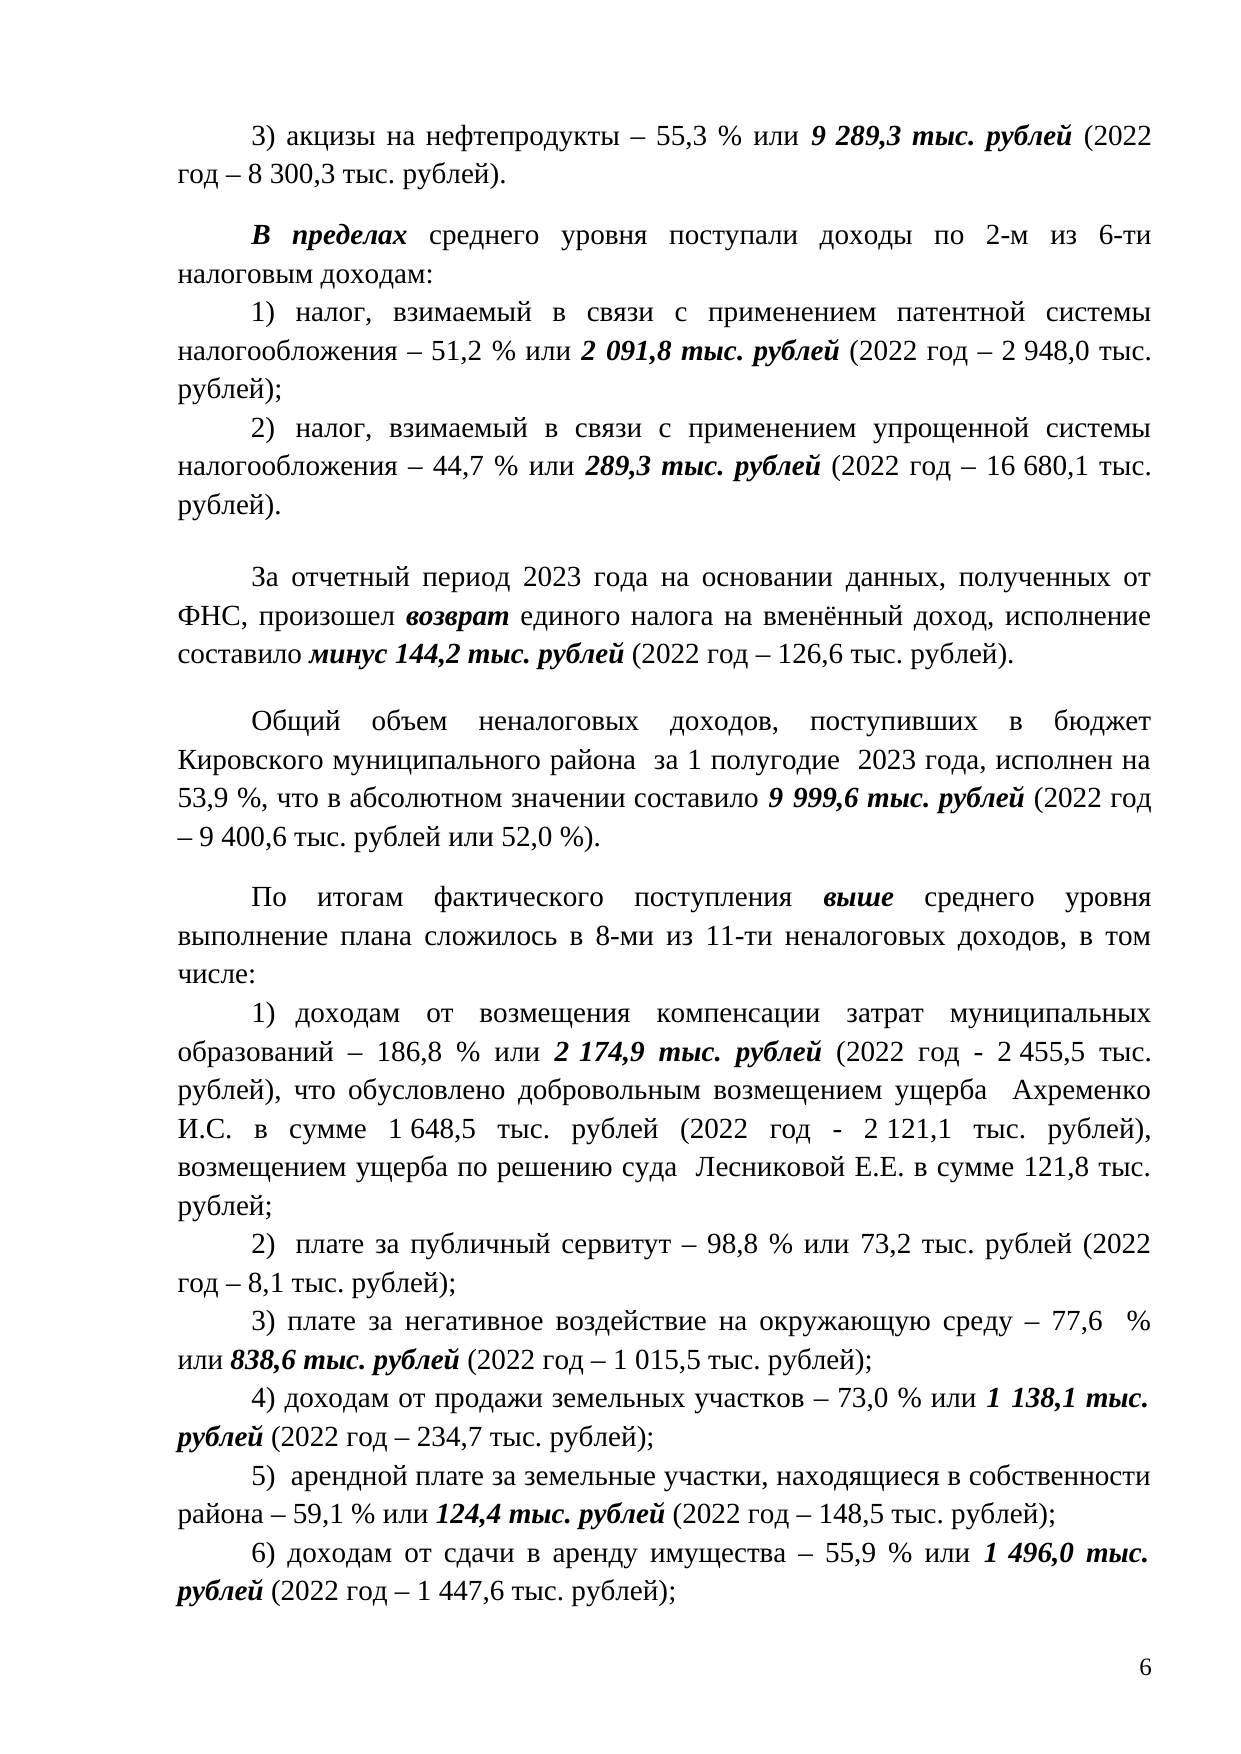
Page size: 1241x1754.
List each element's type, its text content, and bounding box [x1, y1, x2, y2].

text В пределах среднего уровня поступали доходы по 2-м из 6-ти налоговым доходам: [177, 217, 1152, 289]
text 3) акцизы на нефтепродукты – 55,3 % или 9 289,3 тыс. рублей (2022 год – 8 300,3 тыс. рублей). [177, 118, 1152, 190]
text За отчетный период 2023 года на основании данных, полученных от ФНС, произошел возврат единого налога на вменённый доход, исполнение составило минус 144,2 тыс. рублей (2022 год – 126,6 тыс. рублей). [177, 559, 1152, 670]
text 6) доходам от сдачи в аренду имущества – 55,9 % или 1 496,0 тыс. рублей (2022 год – 1 447,6 тыс. рублей); [177, 1535, 1152, 1607]
text 4) доходам от продажи земельных участков – 73,0 % или 1 138,1 тыс. рублей (2022 год – 234,7 тыс. рублей); [177, 1381, 1152, 1453]
list плате за публичный сервитут – 98,8 % или 73,2 тыс. рублей (2022 год – 8,1 тыс. рублей); [177, 1226, 1152, 1298]
list налог, взимаемый в связи с применением упрощенной системы налогообложения – 44,7 % или 289,3 тыс. рублей (2022 год – 16 680,1 тыс. рублей). [177, 410, 1152, 521]
list налог, взимаемый в связи с применением патентной системы налогообложения – 51,2 % или 2 091,8 тыс. рублей (2022 год – 2 948,0 тыс. рублей); [177, 294, 1152, 405]
text 3) плате за негативное воздействие на окружающую среду – 77,6 % или 838,6 тыс. рублей (2022 год – 1 015,5 тыс. рублей); [177, 1303, 1152, 1376]
list доходам от возмещения компенсации затрат муниципальных образований – 186,8 % или 2 174,9 тыс. рублей (2022 год - 2 455,5 тыс. рублей), что обусловлено добровольным возмещением ущерба Ахременко И.С. в сумме 1 648,5 тыс. рублей (2022 год - 2 121,1 тыс. рублей), возмещением ущерба по решению суда Лесниковой Е.Е. в сумме 121,8 тыс. рублей; [177, 995, 1152, 1221]
text Общий объем неналоговых доходов, поступивших в бюджет Кировского муниципального района за 1 полугодие 2023 года, исполнен на 53,9 %, что в абсолютном значении составило 9 999,6 тыс. рублей (2022 год – 9 400,6 тыс. рублей или 52,0 %). [177, 703, 1152, 853]
text По итогам фактического поступления выше среднего уровня выполнение плана сложилось в 8-ми из 11-ти неналоговых доходов, в том числе: [177, 879, 1152, 990]
text 5) арендной плате за земельные участки, находящиеся в собственности района – 59,1 % или 124,4 тыс. рублей (2022 год – 148,5 тыс. рублей); [177, 1458, 1152, 1530]
